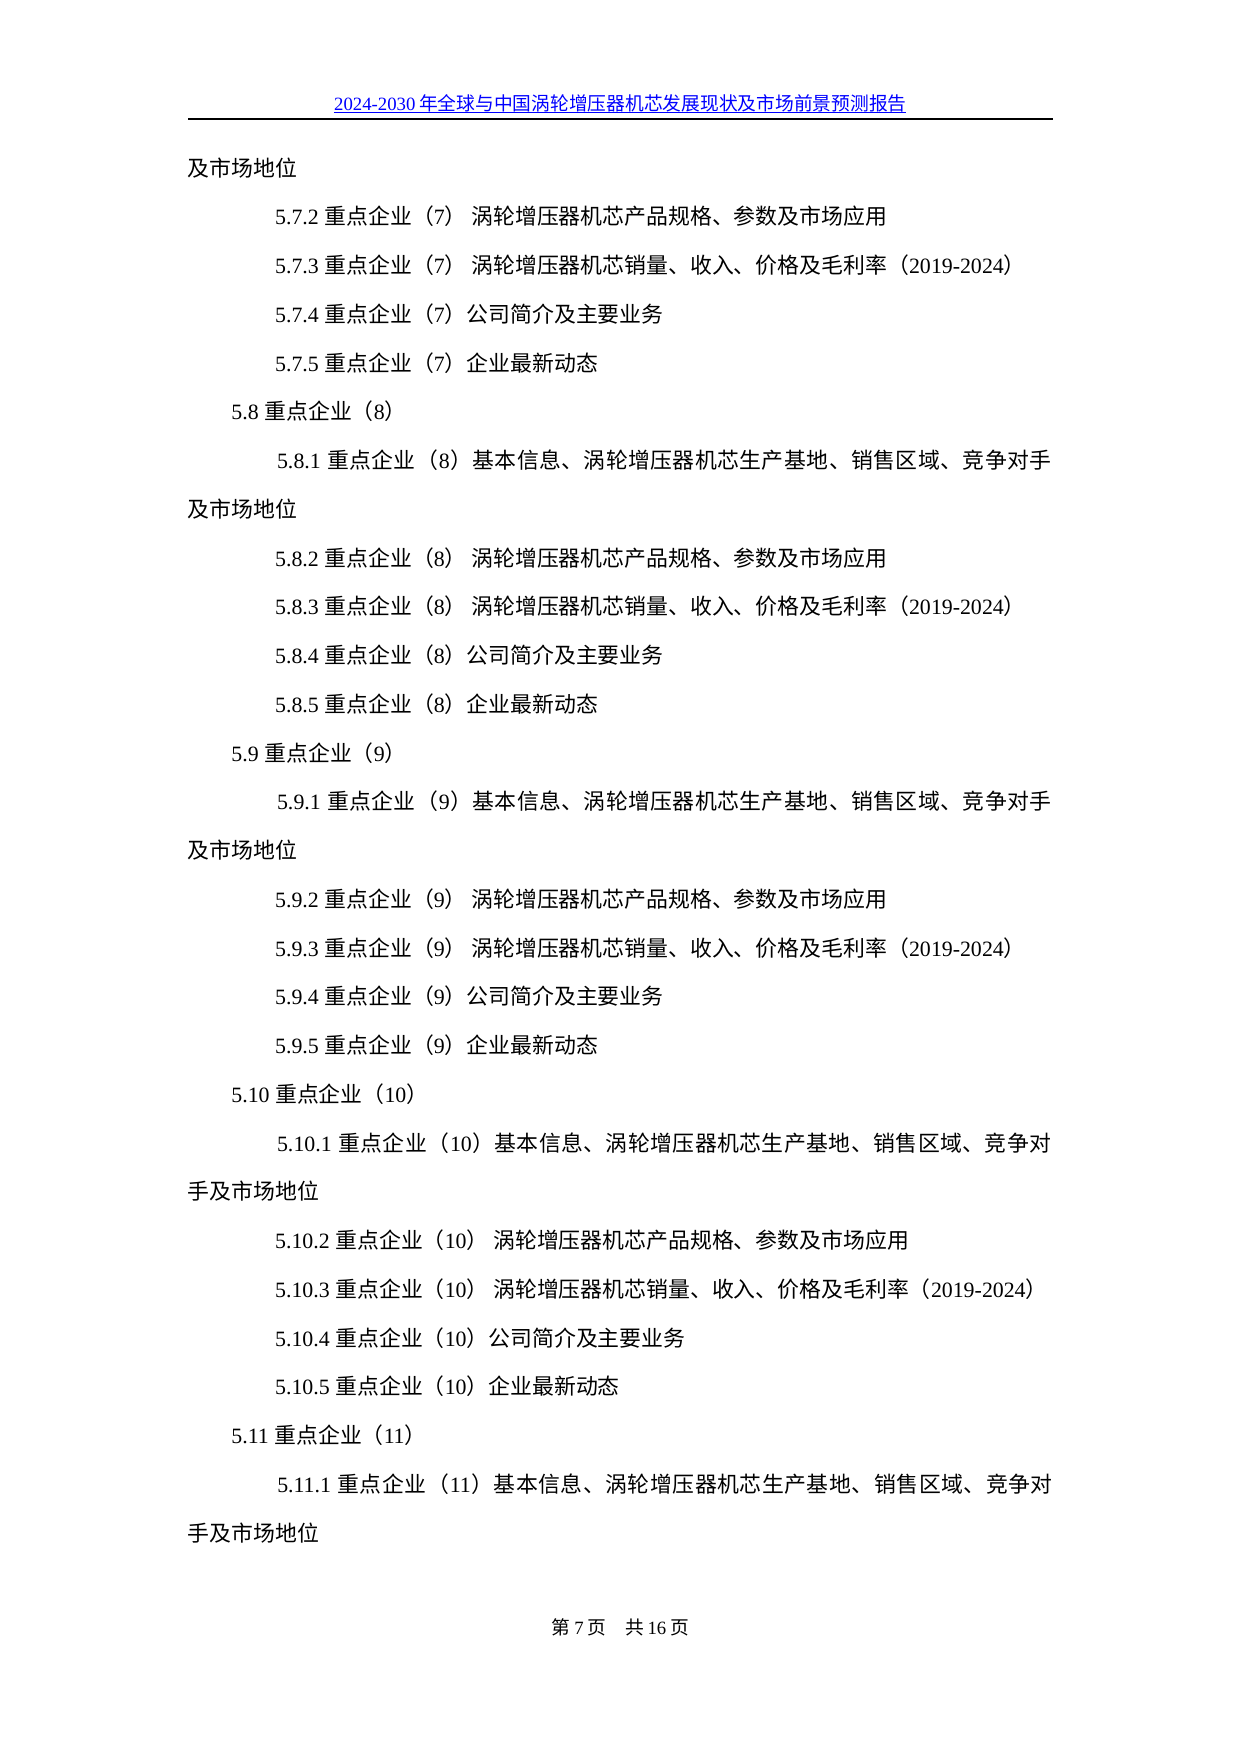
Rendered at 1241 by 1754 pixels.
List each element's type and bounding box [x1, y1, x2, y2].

text [187, 150, 1053, 1548]
